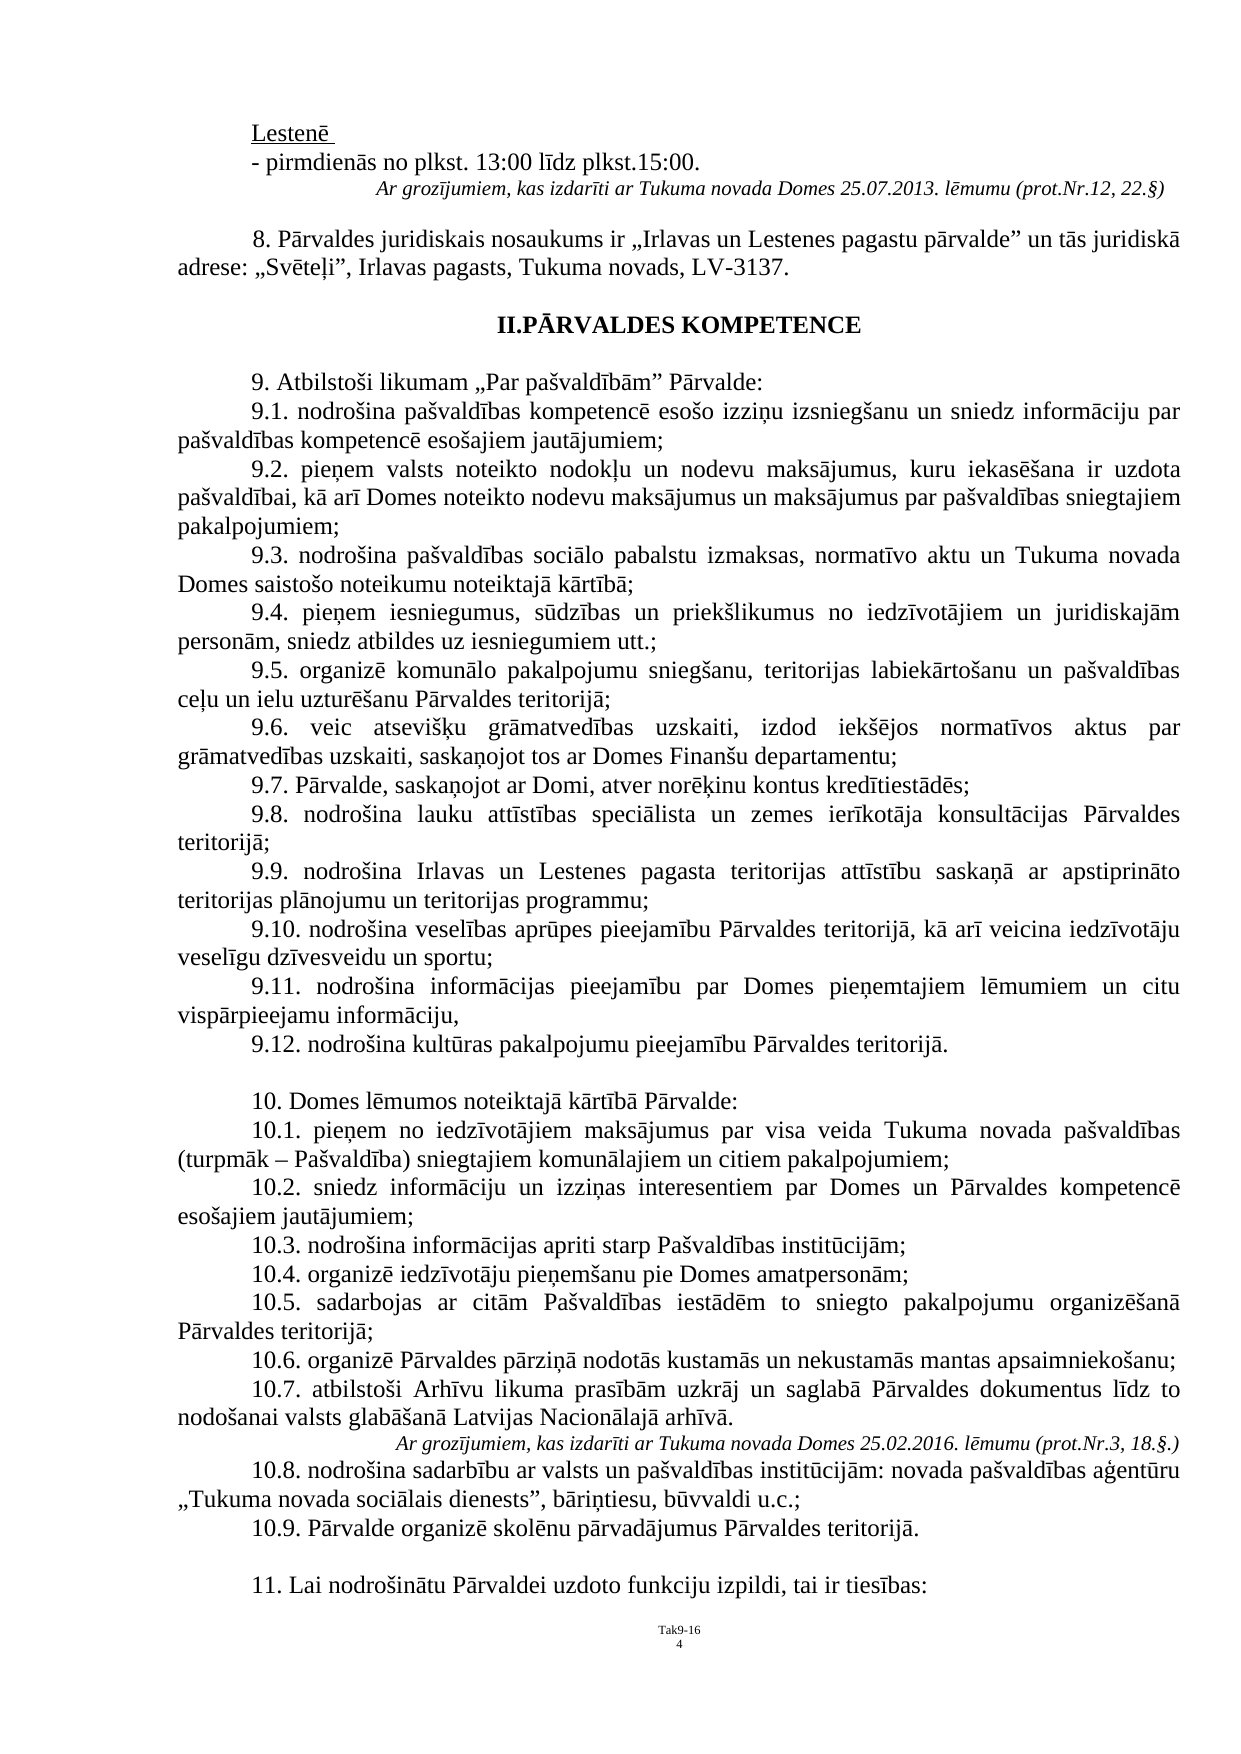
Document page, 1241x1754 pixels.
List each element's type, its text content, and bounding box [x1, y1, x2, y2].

text 9.6. veic atsevišķu grāmatvedības uzskaiti, izdod iekšējos normatīvos aktus par grāmatvedības uzskaiti, saskaņojot tos ar Domes Finanšu departamentu; [177, 712, 1181, 770]
text 10.3. nodrošina informācijas apriti starp Pašvaldības institūcijām; [177, 1230, 1181, 1259]
text 10.5. sadarbojas ar citām Pašvaldības iestādēm to sniegto pakalpojumu organizēšanā Pārvaldes teritorijā; [177, 1287, 1181, 1345]
text 8. Pārvaldes juridiskais nosaukums ir „Irlavas un Lestenes pagastu pārvalde” un tās juridiskā adrese: „Svēteļi”, Irlavas pagasts, Tukuma novads, LV-3137. [177, 224, 1181, 281]
text 9.9. nodrošina Irlavas un Lestenes pagasta teritorijas attīstību saskaņā ar apstiprināto teritorijas plānojumu un teritorijas programmu; [177, 856, 1181, 914]
text 10.8. nodrošina sadarbību ar valsts un pašvaldības institūcijām: novada pašvaldības aģentūru „Tukuma novada sociālais dienests”, bāriņtiesu, būvvaldi u.c.; [177, 1455, 1181, 1513]
text 10. Domes lēmumos noteiktajā kārtībā Pārvalde: [177, 1086, 1181, 1115]
text 9. Atbilstoši likumam „Par pašvaldībām” Pārvalde: [177, 367, 1181, 396]
text Ar grozījumiem, kas izdarīti ar Tukuma novada Domes 25.02.2016. lēmumu (prot.Nr.3, 18.§.) [177, 1431, 1181, 1455]
text 9.5. organizē komunālo pakalpojumu sniegšanu, teritorijas labiekārtošanu un pašvaldības ceļu un ielu uzturēšanu Pārvaldes teritorijā; [177, 655, 1181, 712]
text 9.11. nodrošina informācijas pieejamību par Domes pieņemtajiem lēmumiem un citu vispārpieejamu informāciju, [177, 971, 1181, 1029]
text 9.3. nodrošina pašvaldības sociālo pabalstu izmaksas, normatīvo aktu un Tukuma novada Domes saistošo noteikumu noteiktajā kārtībā; [177, 540, 1181, 597]
text 9.2. pieņem valsts noteikto nodokļu un nodevu maksājumus, kuru iekasēšana ir uzdota pašvaldībai, kā arī Domes noteikto nodevu maksājumus un maksājumus par pašvaldības sniegtajiem pakalpojumiem; [177, 454, 1181, 540]
text Ar grozījumiem, kas izdarīti ar Tukuma novada Domes 25.07.2013. lēmumu (prot.Nr.12, 22.§) [177, 176, 1181, 200]
text 10.6. organizē Pārvaldes pārziņā nodotās kustamās un nekustamās mantas apsaimniekošanu; [177, 1345, 1181, 1374]
text 9.12. nodrošina kultūras pakalpojumu pieejamību Pārvaldes teritorijā. [177, 1029, 1181, 1057]
text 10.2. sniedz informāciju un izziņas interesentiem par Domes un Pārvaldes kompetencē esošajiem jautājumiem; [177, 1172, 1181, 1230]
text 9.1. nodrošina pašvaldības kompetencē esošo izziņu izsniegšanu un sniedz informāciju par pašvaldības kompetencē esošajiem jautājumiem; [177, 396, 1181, 454]
text 10.1. pieņem no iedzīvotājiem maksājumus par visa veida Tukuma novada pašvaldības (turpmāk – Pašvaldība) sniegtajiem komunālajiem un citiem pakalpojumiem; [177, 1115, 1181, 1172]
text 9.7. Pārvalde, saskaņojot ar Domi, atver norēķinu kontus kredītiestādēs; [177, 770, 1181, 799]
text II.PĀRVALDES KOMPETENCE [177, 310, 1181, 339]
text 9.8. nodrošina lauku attīstības speciālista un zemes ierīkotāja konsultācijas Pārvaldes teritorijā; [177, 799, 1181, 856]
text 11. Lai nodrošinātu Pārvaldei uzdoto funkciju izpildi, tai ir tiesības: [177, 1570, 1181, 1599]
text 10.7. atbilstoši Arhīvu likuma prasībām uzkrāj un saglabā Pārvaldes dokumentus līdz to nodošanai valsts glabāšanā Latvijas Nacionālajā arhīvā. [177, 1374, 1181, 1431]
text 10.9. Pārvalde organizē skolēnu pārvadājumus Pārvaldes teritorijā. [177, 1513, 1181, 1542]
text 9.4. pieņem iesniegumus, sūdzības un priekšlikumus no iedzīvotājiem un juridiskajām personām, sniedz atbildes uz iesniegumiem utt.; [177, 597, 1181, 655]
text 9.10. nodrošina veselības aprūpes pieejamību Pārvaldes teritorijā, kā arī veicina iedzīvotāju veselīgu dzīvesveidu un sportu; [177, 914, 1181, 971]
text 10.4. organizē iedzīvotāju pieņemšanu pie Domes amatpersonām; [177, 1259, 1181, 1287]
text - pirmdienās no plkst. 13:00 līdz plkst.15:00. [177, 147, 1181, 176]
text Lestenē [177, 118, 1181, 147]
